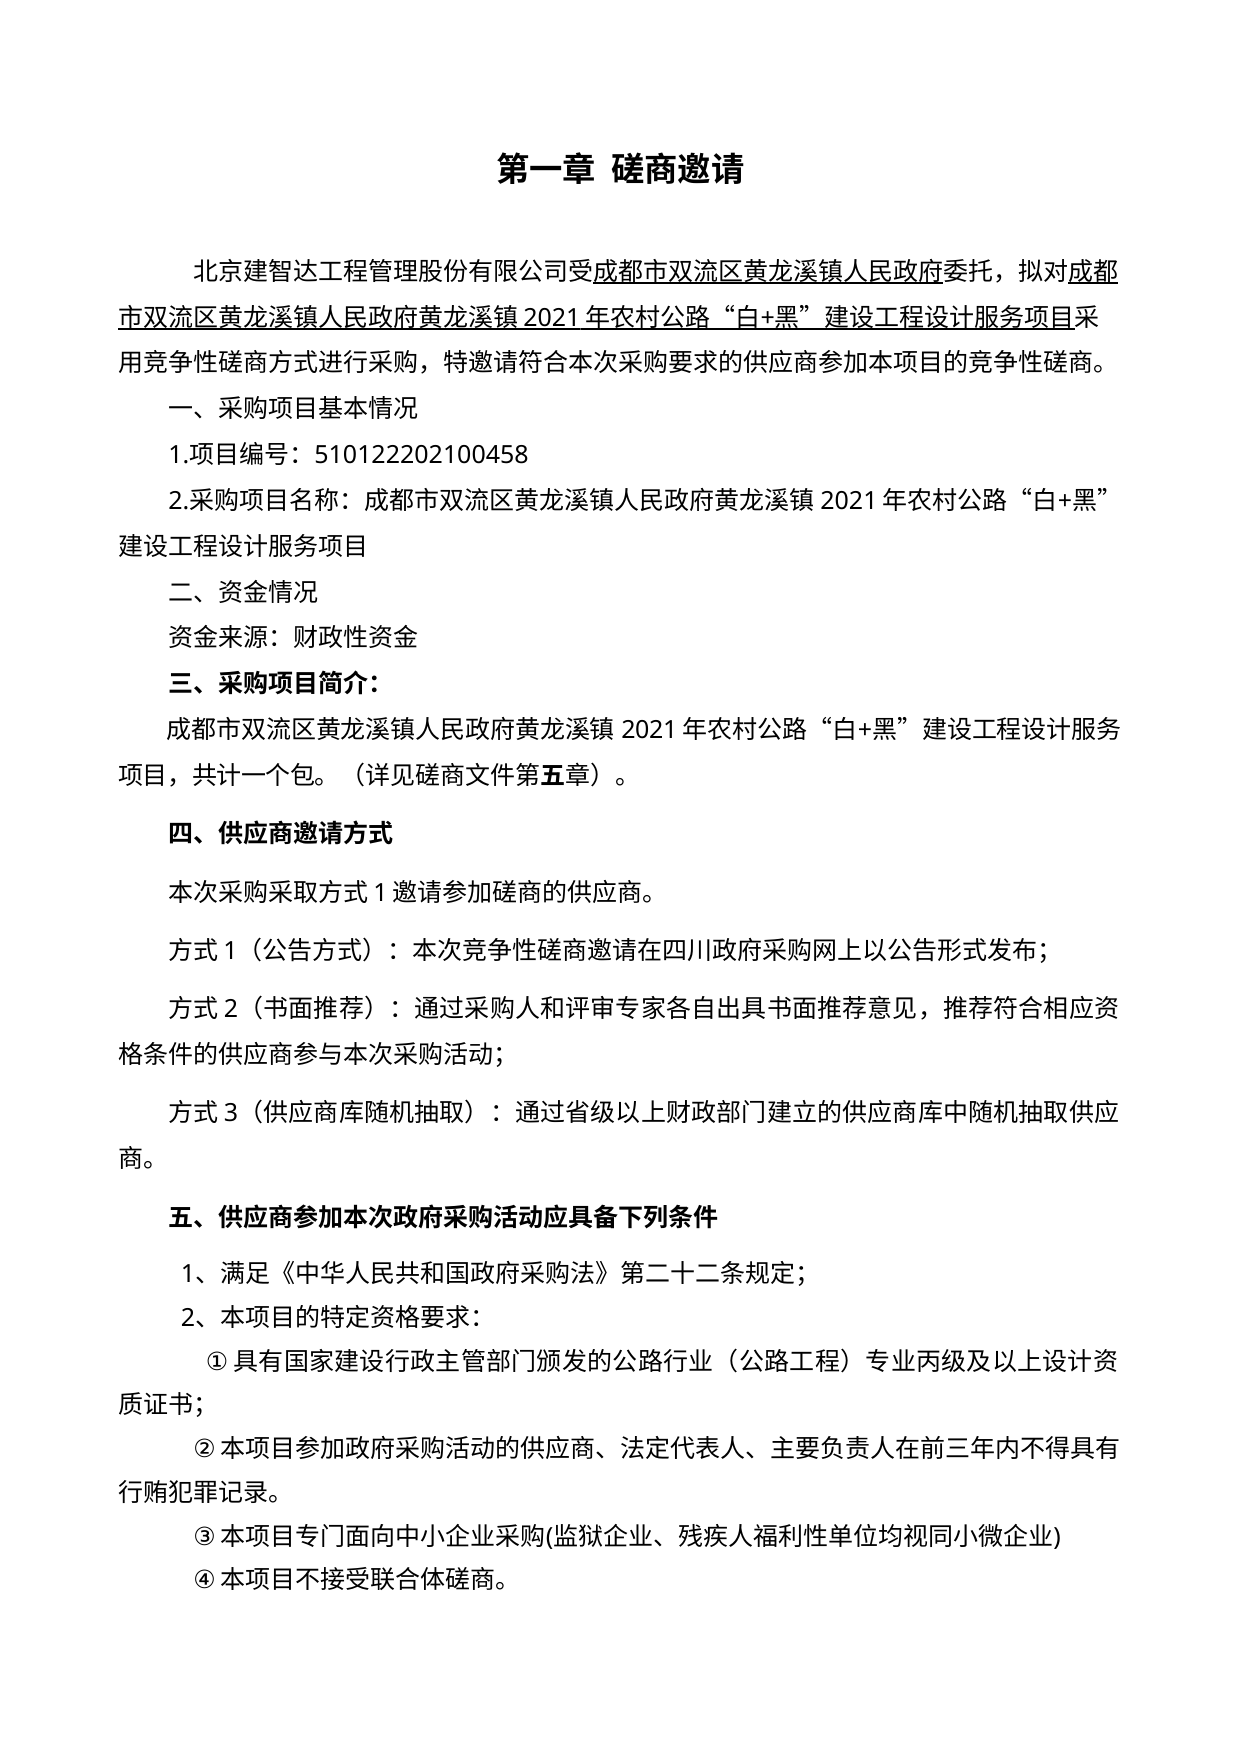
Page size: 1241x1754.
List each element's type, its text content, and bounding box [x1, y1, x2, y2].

text 一、采购项目基本情况 [118, 381, 1122, 427]
text 三、采购项目简介： [118, 656, 1122, 702]
text ③本项目专门面向中小企业采购(监狱企业、残疾人福利性单位均视同小微企业) [118, 1510, 1122, 1554]
text 方式3（供应商库随机抽取）：通过省级以上财政部门建立的供应商库中随机抽取供应商。 [118, 1085, 1122, 1177]
text 1.项目编号：510122202100458 [118, 427, 1122, 473]
text 资金来源：财政性资金 [118, 610, 1119, 656]
text 四、供应商邀请方式 [118, 806, 1122, 852]
text 北京建智达工程管理股份有限公司受成都市双流区黄龙溪镇人民政府委托，拟对成都市双流区黄龙溪镇人民政府黄龙溪镇2021年农村公路“白+黑”建设工程设计服务项目采用竞争性磋商方式进行采购，特邀请符合本次采购要求的供应商参加本项目的竞争性磋商。 [118, 243, 1122, 381]
text 二、资金情况 [118, 564, 1122, 610]
title 第一章 磋商邀请 [118, 143, 1122, 191]
text 1、满足《中华人民共和国政府采购法》第二十二条规定； [118, 1248, 1122, 1291]
text ④本项目不接受联合体磋商。 [118, 1554, 1122, 1598]
text 2、本项目的特定资格要求： [118, 1291, 1122, 1335]
text 成都市双流区黄龙溪镇人民政府黄龙溪镇2021年农村公路“白+黑”建设工程设计服务项目，共计一个包。（详见磋商文件第五章）。 [118, 702, 1122, 793]
text 本次采购采取方式1邀请参加磋商的供应商。 [118, 864, 1122, 910]
text 2.采购项目名称：成都市双流区黄龙溪镇人民政府黄龙溪镇2021年农村公路“白+黑”建设工程设计服务项目 [118, 473, 1122, 564]
text ①具有国家建设行政主管部门颁发的公路行业（公路工程）专业丙级及以上设计资质证书； [118, 1335, 1122, 1423]
text 方式2（书面推荐）：通过采购人和评审专家各自出具书面推荐意见，推荐符合相应资格条件的供应商参与本次采购活动； [118, 981, 1122, 1073]
text ②本项目参加政府采购活动的供应商、法定代表人、主要负责人在前三年内不得具有行贿犯罪记录。 [118, 1423, 1122, 1510]
text 方式1（公告方式）：本次竞争性磋商邀请在四川政府采购网上以公告形式发布； [118, 923, 1122, 968]
text 五、供应商参加本次政府采购活动应具备下列条件 [118, 1189, 1122, 1235]
